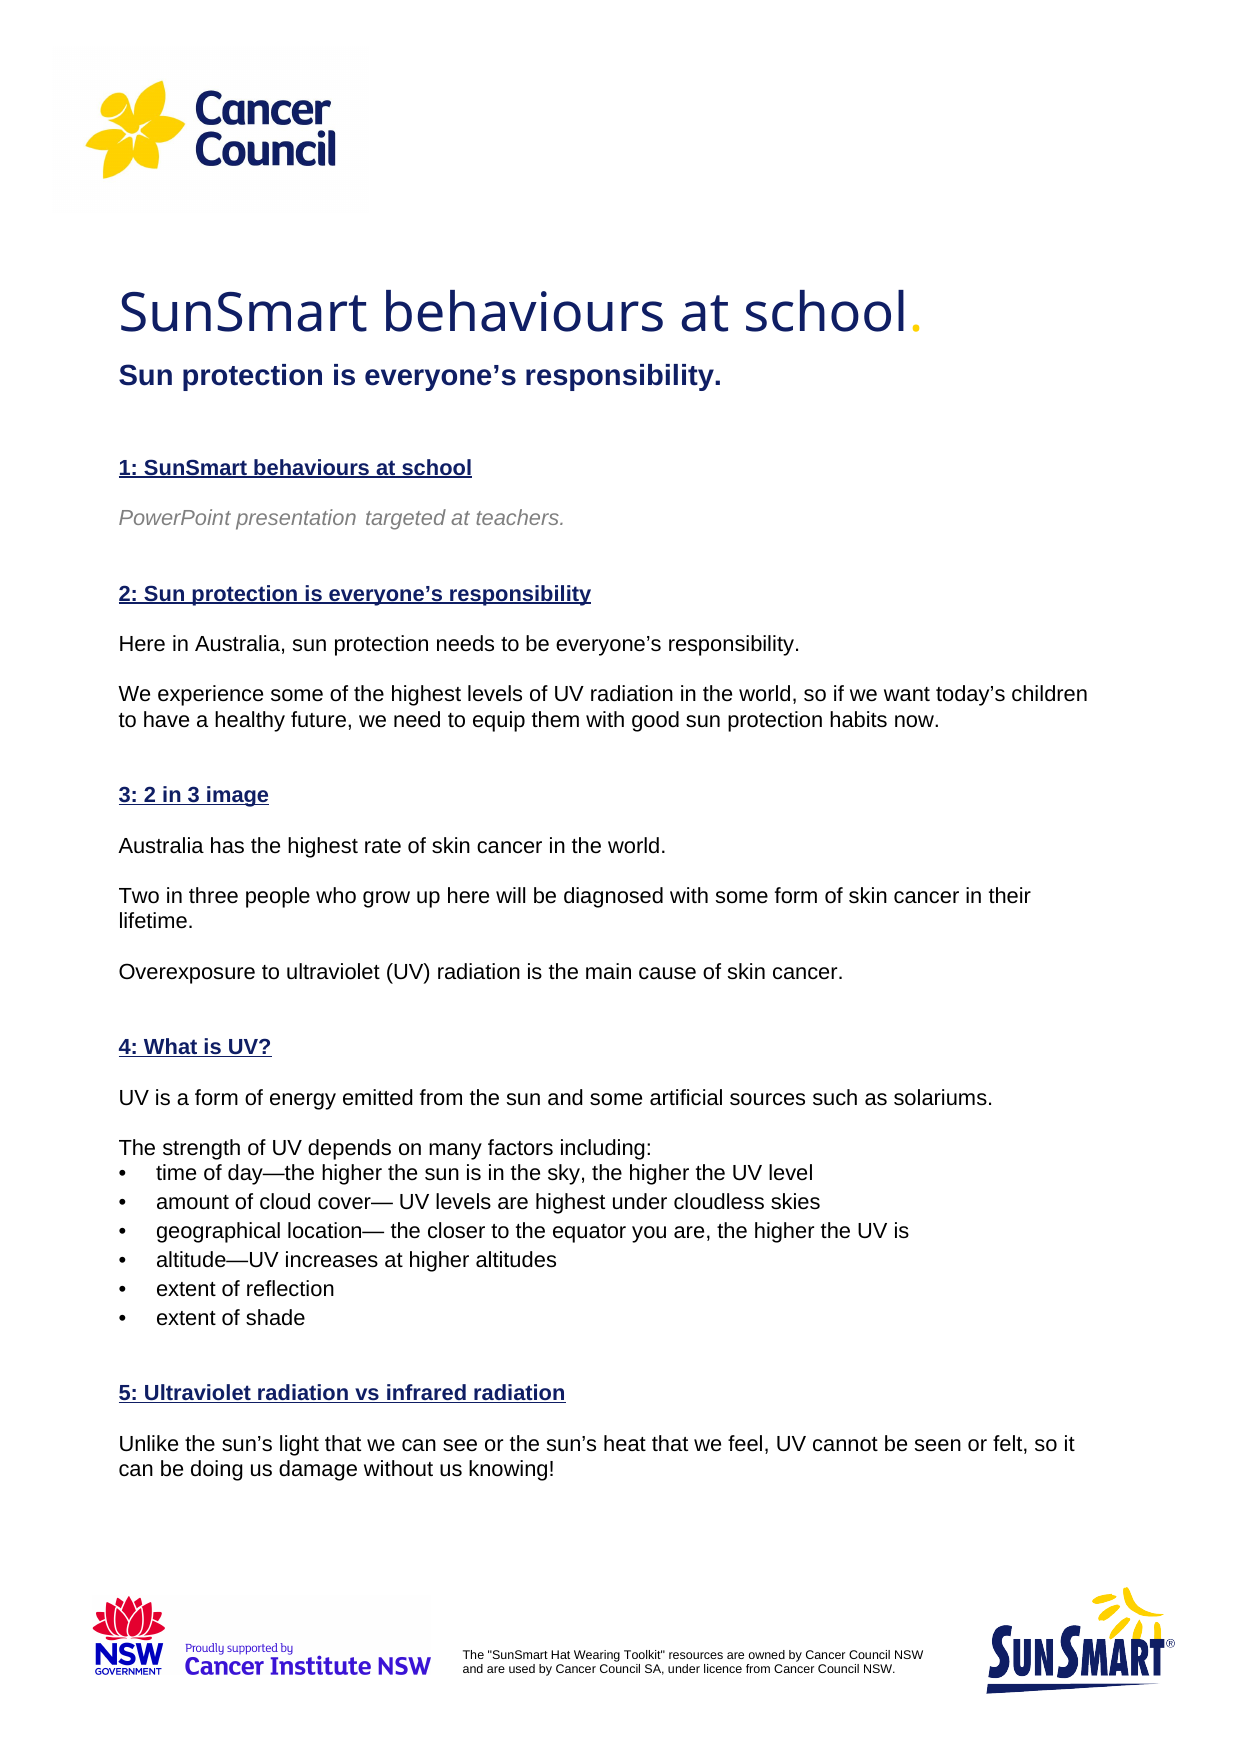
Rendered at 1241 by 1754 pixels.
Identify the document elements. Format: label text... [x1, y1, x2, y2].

text Overexposure to ultraviolet (UV) radiation is the main cause of skin cancer. [118, 959, 1090, 984]
text 5: Ultraviolet radiation vs infrared radiation [118, 1380, 1090, 1405]
list extent of reflection [118, 1276, 1090, 1301]
picture [92, 1595, 431, 1675]
subtitle SunSmart behaviours at school. [118, 125, 1136, 347]
text Two in three people who grow up here will be diagnosed with some form of skin cancer in their lifetime. [118, 883, 1090, 933]
text 1: SunSmart behaviours at school [118, 454, 1090, 480]
picture [986, 1587, 1175, 1694]
list extent of shade [118, 1305, 1090, 1330]
list amount of cloud cover— UV levels are highest under cloudless skies [118, 1189, 1090, 1214]
text Sun protection is everyone’s responsibility. [118, 358, 1090, 392]
text UV is a form of energy emitted from the sun and some artificial sources such as solariums. [118, 1085, 1090, 1110]
picture [51, 46, 369, 213]
text 2: Sun protection is everyone’s responsibility [118, 581, 1090, 606]
list time of day—the higher the sun is in the sky, the higher the UV level [118, 1160, 1090, 1186]
text PowerPoint presentation targeted at teachers. [118, 505, 1090, 530]
list geographical location— the closer to the equator you are, the higher the UV is [118, 1218, 1090, 1243]
text Unlike the sun’s light that we can see or the sun’s heat that we feel, UV cannot be seen or felt, so it can be doing us damage without us knowing! [118, 1431, 1090, 1481]
text 3: 2 in 3 image [118, 782, 1090, 807]
list altitude—UV increases at higher altitudes [118, 1247, 1090, 1272]
text Australia has the highest rate of skin cancer in the world. [118, 833, 1090, 858]
text Here in Australia, sun protection needs to be everyone’s responsibility. [118, 631, 1090, 656]
text 4: What is UV? [118, 1034, 1090, 1059]
text We experience some of the highest levels of UV radiation in the world, so if we want today’s children to have a healthy future, we need to equip them with good sun protection habits now. [118, 681, 1090, 732]
text The strength of UV depends on many factors including: [118, 1135, 1090, 1160]
